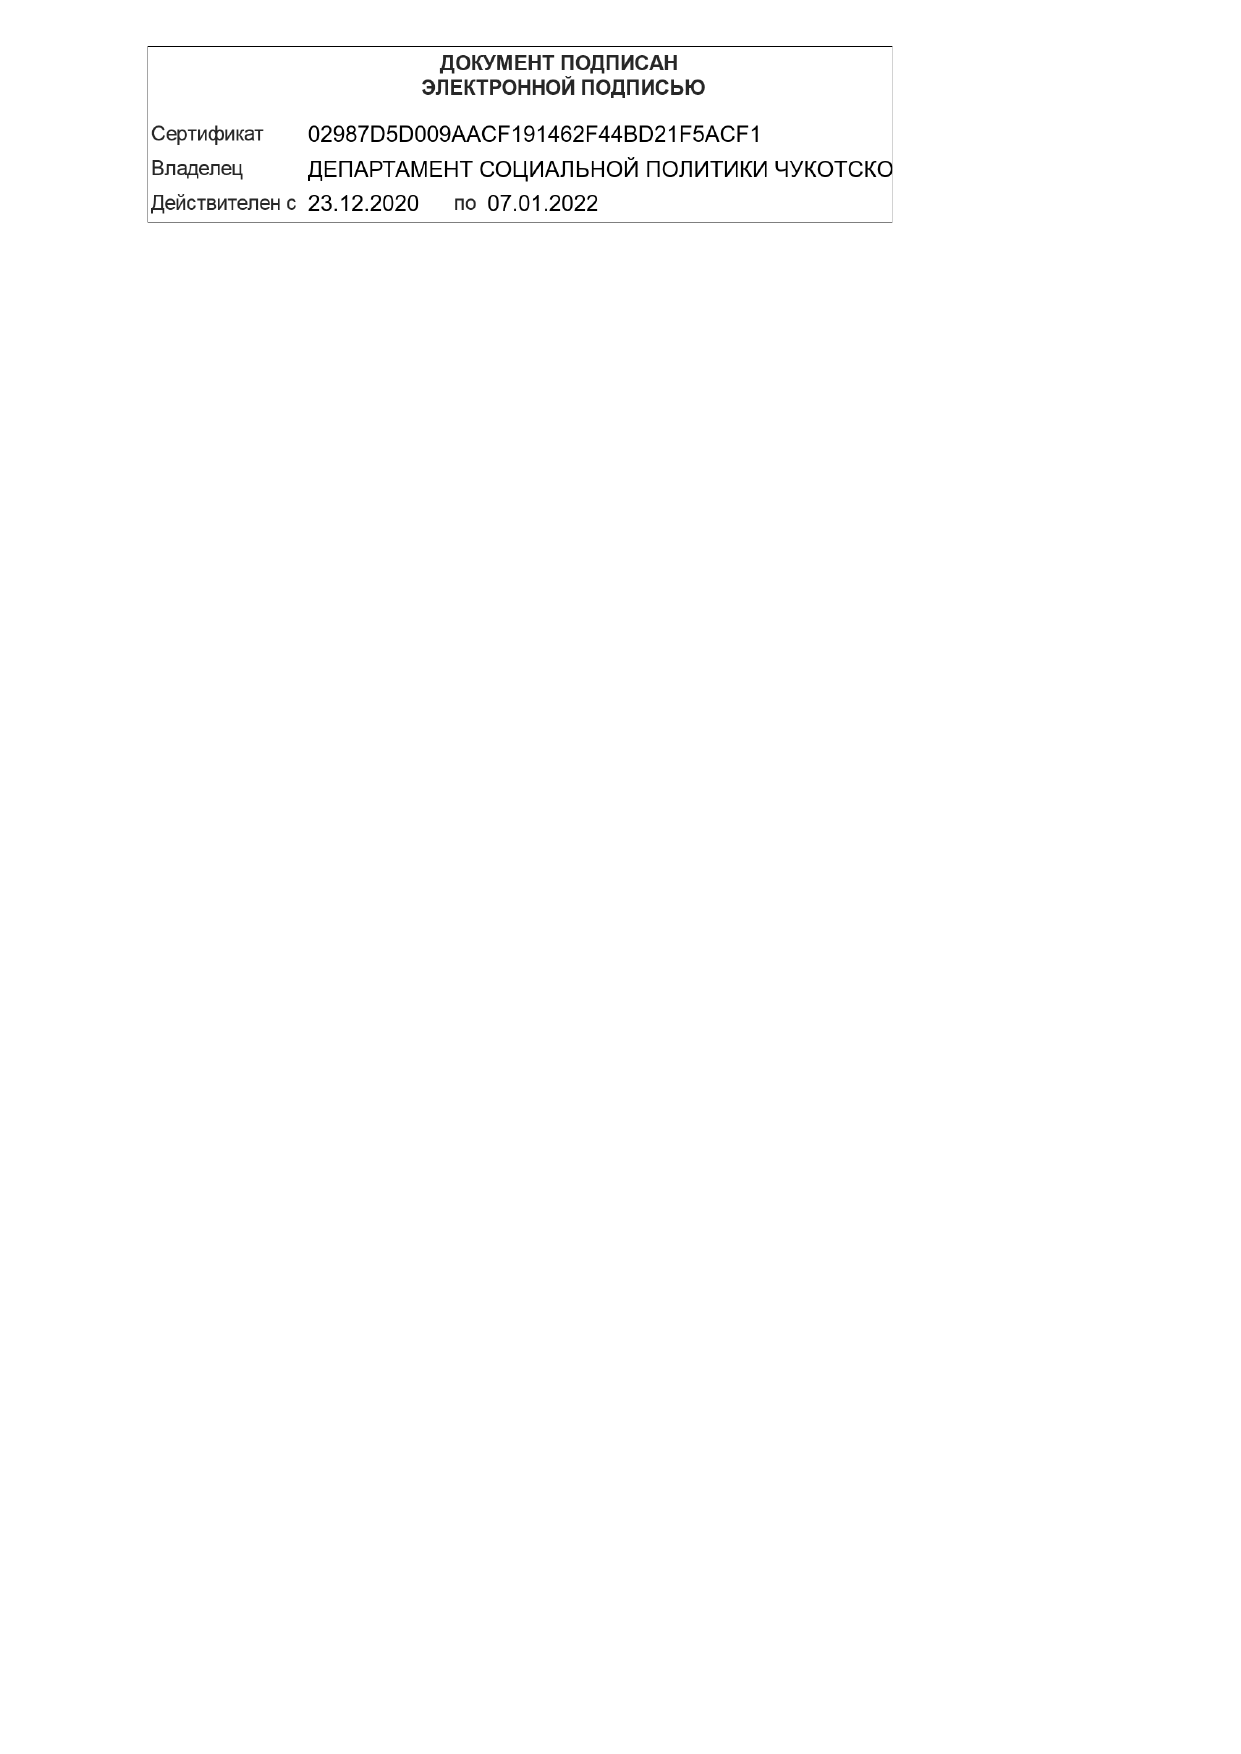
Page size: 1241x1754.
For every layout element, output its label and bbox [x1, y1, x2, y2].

picture [147, 46, 893, 224]
